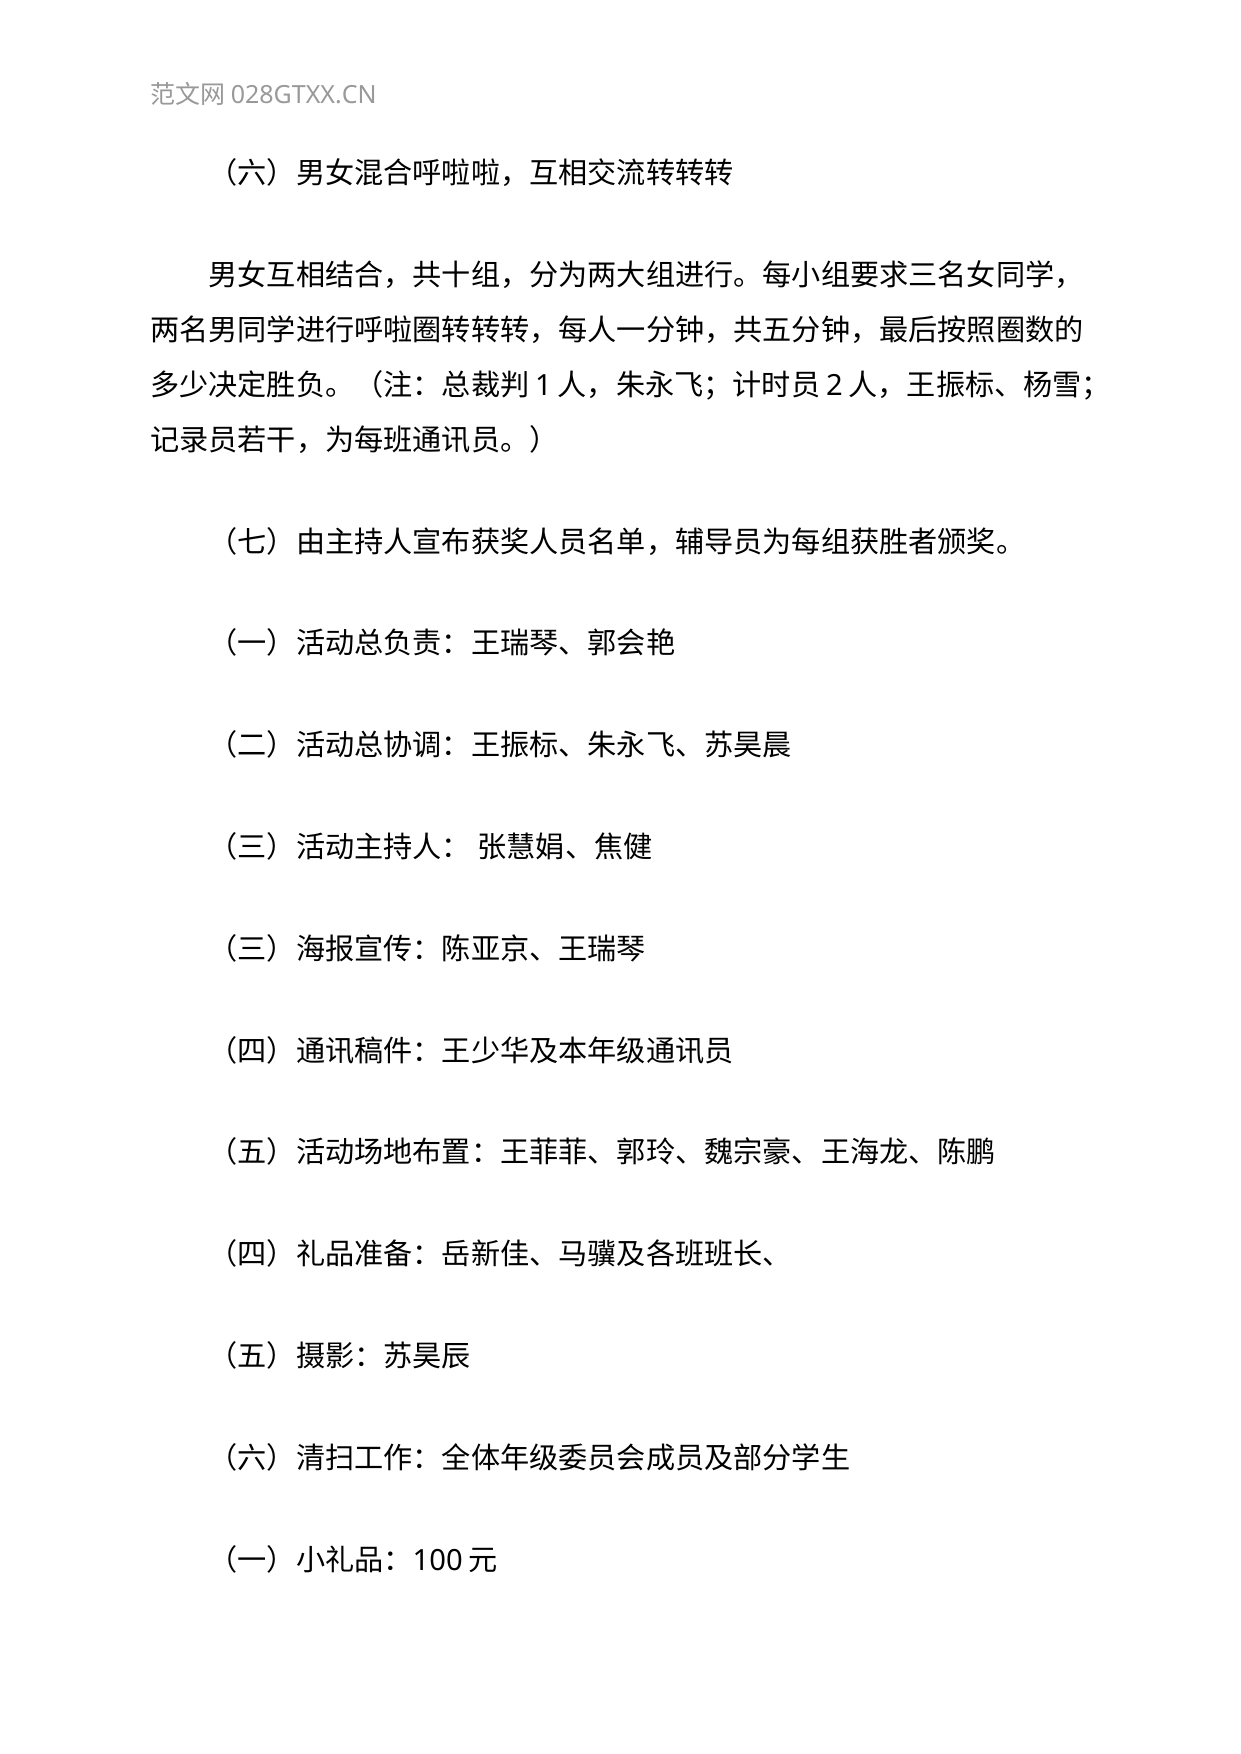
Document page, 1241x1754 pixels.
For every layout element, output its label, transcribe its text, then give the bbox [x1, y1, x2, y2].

text （一）小礼品：100元 [150, 1536, 1090, 1578]
text 男女互相结合，共十组，分为两大组进行。每小组要求三名女同学，两名男同学进行呼啦圈转转转，每人一分钟，共五分钟，最后按照圈数的多少决定胜负。（注：总裁判1人，朱永飞；计时员2人，王振标、杨雪；记录员若干，为每班通讯员。） [150, 252, 1090, 459]
text （二）活动总协调：王振标、朱永飞、苏昊晨 [150, 722, 1090, 764]
text （三）海报宣传：陈亚京、王瑞琴 [150, 925, 1090, 968]
text （七）由主持人宣布获奖人员名单，辅导员为每组获胜者颁奖。 [150, 518, 1090, 561]
text （五）摄影：苏昊辰 [150, 1332, 1090, 1375]
text （三）活动主持人： 张慧娟、焦健 [150, 824, 1090, 866]
text （四）礼品准备：岳新佳、马骥及各班班长、 [150, 1231, 1090, 1273]
text （五）活动场地布置：王菲菲、郭玲、魏宗豪、王海龙、陈鹏 [150, 1129, 1090, 1171]
text （四）通讯稿件：王少华及本年级通讯员 [150, 1027, 1090, 1069]
text （一）活动总负责：王瑞琴、郭会艳 [150, 620, 1090, 662]
text （六）清扫工作：全体年级委员会成员及部分学生 [150, 1434, 1090, 1477]
text （六）男女混合呼啦啦，互相交流转转转 [150, 150, 1090, 192]
